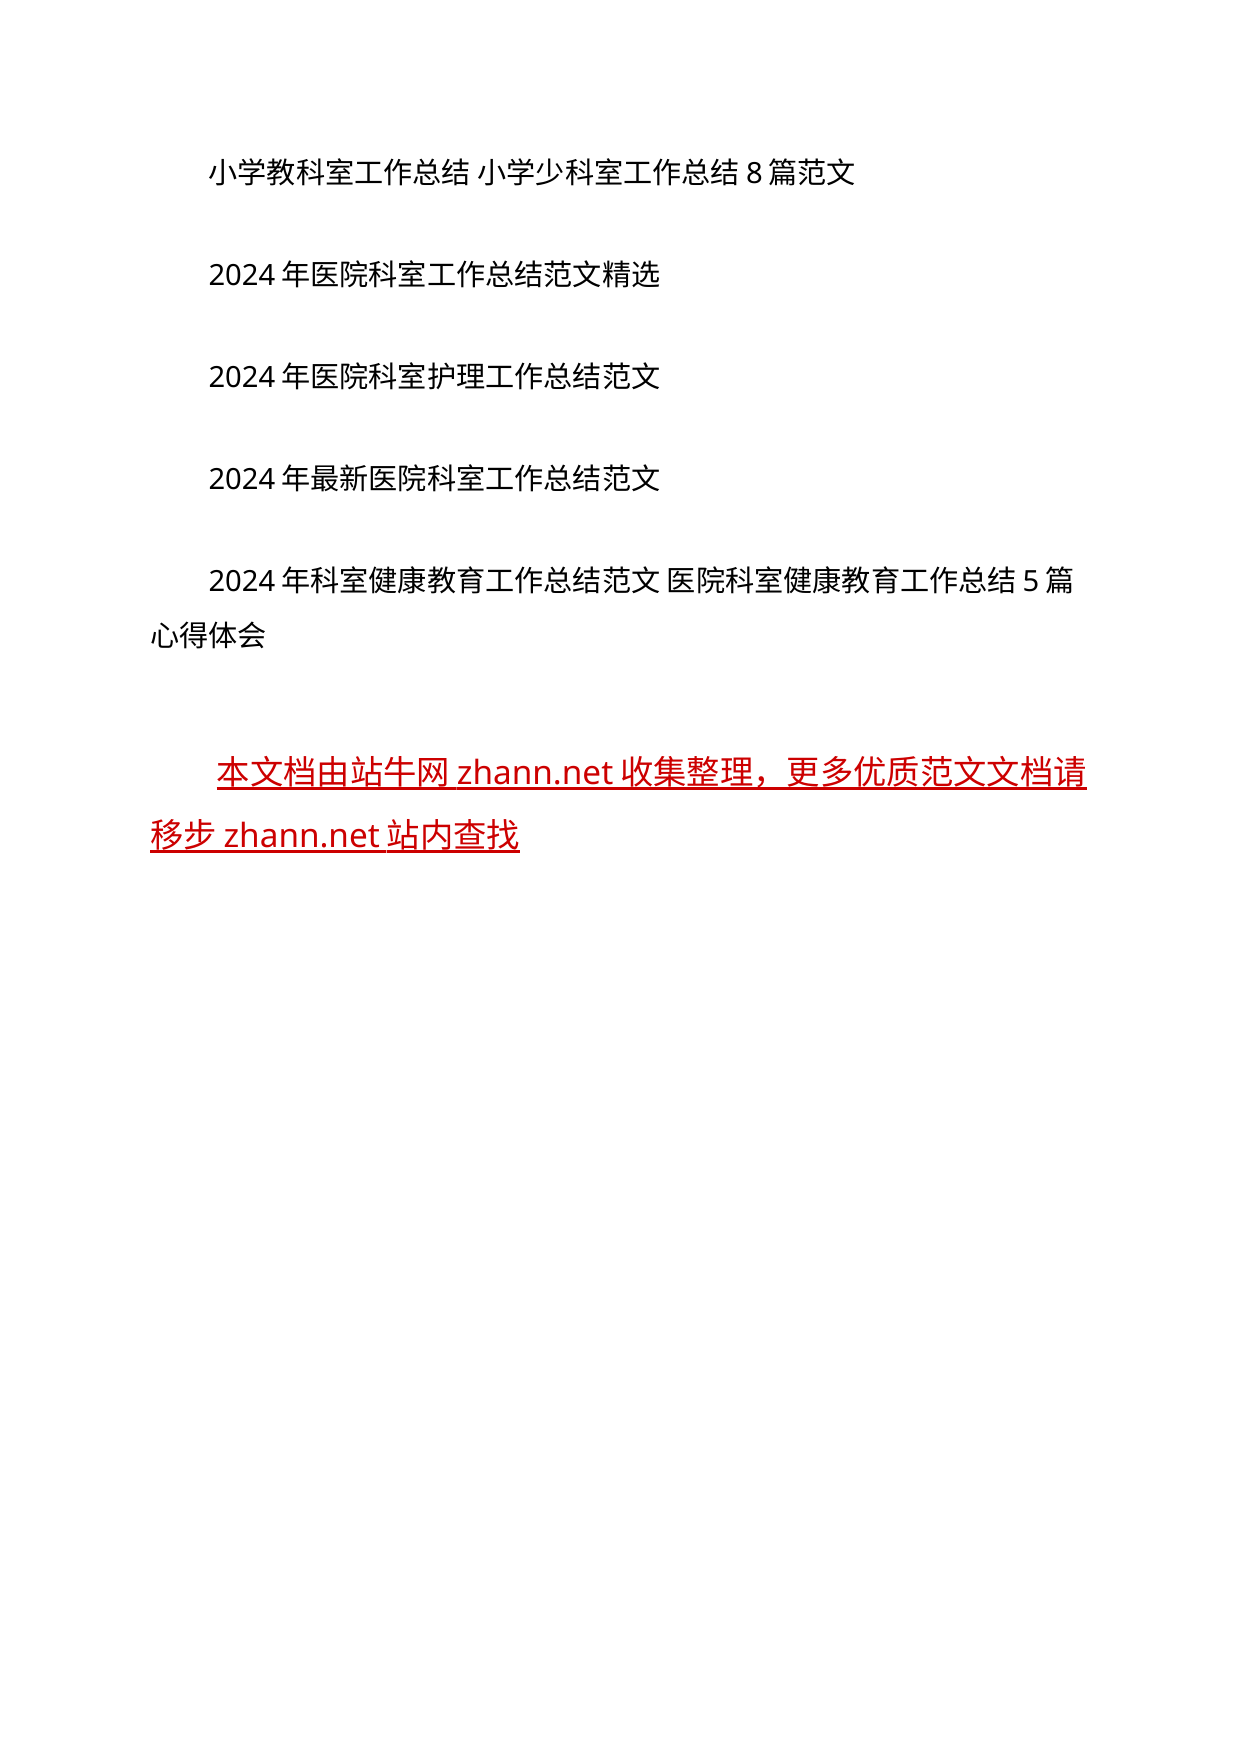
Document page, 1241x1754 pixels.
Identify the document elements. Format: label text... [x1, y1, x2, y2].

text 2024年科室健康教育工作总结范文 医院科室健康教育工作总结5篇心得体会 [150, 558, 1090, 655]
text 本文档由站牛网zhann.net收集整理，更多优质范文文档请移步zhann.net站内查找 [150, 746, 1090, 857]
text 2024年医院科室工作总结范文精选 [150, 252, 1090, 294]
text 2024年最新医院科室工作总结范文 [150, 456, 1090, 498]
text 小学教科室工作总结 小学少科室工作总结8篇范文 [150, 150, 1090, 192]
text 2024年医院科室护理工作总结范文 [150, 354, 1090, 396]
